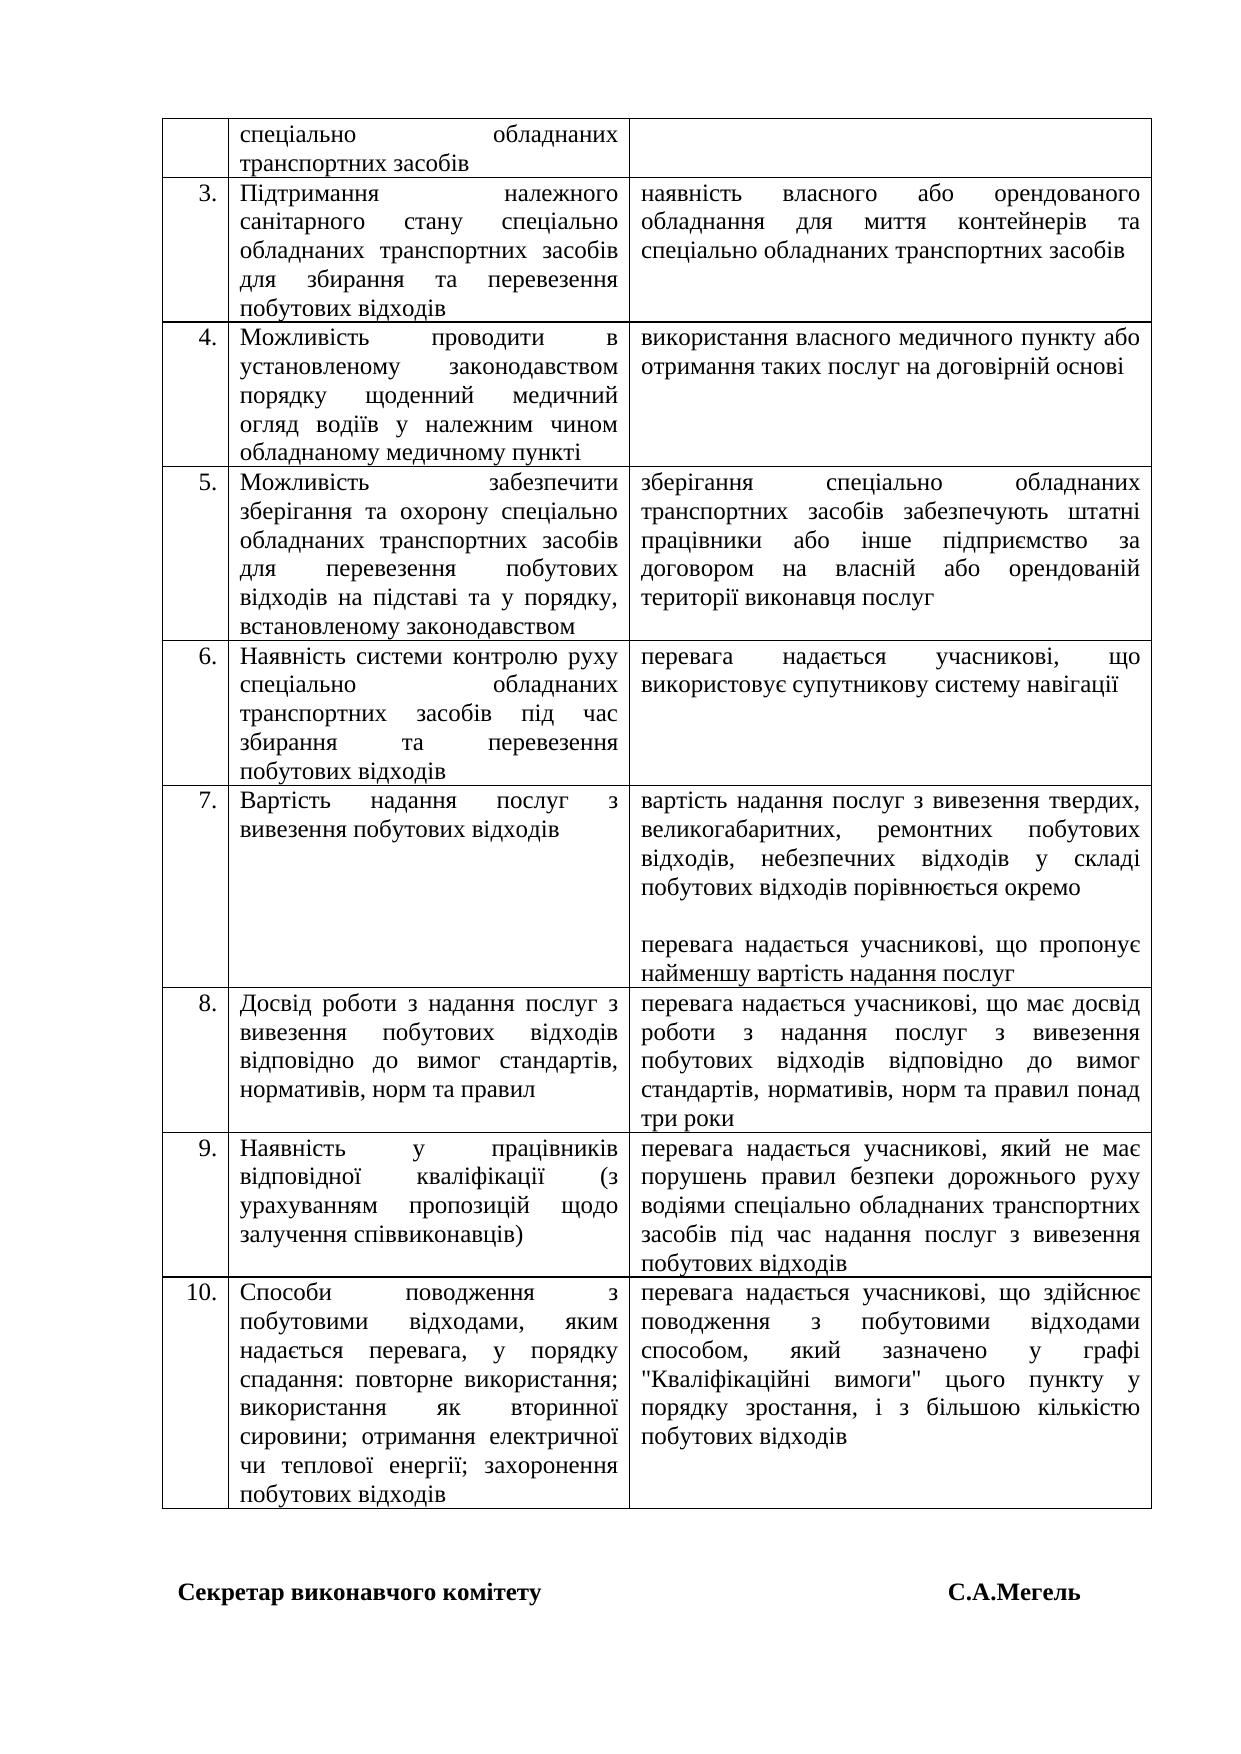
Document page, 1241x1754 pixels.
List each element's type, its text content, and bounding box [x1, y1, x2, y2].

table_cell Наявність системи контролю руху спеціально обладнаних транспортних засобів під час збирання та перевезення побутових відходів [229, 641, 629, 784]
table_cell перевага надається учасникові, який не має порушень правил безпеки дорожнього руху водіями спеціально обладнаних транспортних засобів під час надання послуг з вивезення побутових відходів [630, 1133, 1151, 1276]
table_cell Досвід роботи з надання послуг з вивезення побутових відходів відповідно до вимог стандартів, нормативів, норм та правил [229, 988, 629, 1132]
table_cell наявність власного або орендованого обладнання для миття контейнерів та спеціально обладнаних транспортних засобів [630, 178, 1151, 321]
table_cell використання власного медичного пункту або отримання таких послуг на договірній основі [630, 323, 1151, 466]
table_cell 6. [163, 641, 228, 784]
table_cell 10. [163, 1278, 228, 1507]
table_cell Підтримання належного санітарного стану спеціально обладнаних транспортних засобів для збирання та перевезення побутових відходів [229, 178, 629, 321]
text Секретар виконавчого комітету С.А.Мегель [177, 1577, 1152, 1605]
table_cell зберігання спеціально обладнаних транспортних засобів забезпечують штатні працівники або інше підприємство за договором на власній або орендованій території виконавця послуг [630, 467, 1151, 640]
table_cell 4. [163, 323, 228, 466]
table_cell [229, 119, 629, 177]
table_cell 7. [163, 786, 228, 987]
table_cell Можливість проводити в установленому законодавством порядку щоденний медичний огляд водіїв у належним чином обладнаному медичному пункті [229, 323, 629, 466]
table_cell 3. [163, 178, 228, 321]
table_cell Можливість забезпечити зберігання та охорону спеціально обладнаних транспортних засобів для перевезення побутових відходів на підставі та у порядку, встановленому законодавством [229, 467, 629, 640]
table_cell Наявність у працівників відповідної кваліфікації (з урахуванням пропозицій щодо залучення співвиконавців) [229, 1133, 629, 1276]
table_cell 2. [163, 119, 228, 177]
table_cell 9. [163, 1133, 228, 1276]
table_cell Способи поводження з побутовими відходами, яким надається перевага, у порядку спадання: повторне використання; використання як вторинної сировини; отримання електричної чи теплової енергії; захоронення побутових відходів [229, 1278, 629, 1507]
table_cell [630, 119, 1151, 177]
table_cell перевага надається учасникові, що використовує супутникову систему навігації [630, 641, 1151, 784]
table_cell перевага надається учасникові, що здійснює поводження з побутовими відходами способом, який зазначено у графі "Кваліфікаційні вимоги" цього пункту у порядку зростання, і з більшою кількістю побутових відходів [630, 1278, 1151, 1507]
table_cell вартість надання послуг з вивезення твердих, великогабаритних, ремонтних побутових відходів, небезпечних відходів у складі побутових відходів порівнюється окремо перевага надається учасникові, що пропонує найменшу вартість надання послуг [630, 786, 1151, 987]
table_cell 8. [163, 988, 228, 1132]
table_cell 5. [163, 467, 228, 640]
table_cell Вартість надання послуг з вивезення побутових відходів [229, 786, 629, 987]
table_cell перевага надається учасникові, що має досвід роботи з надання послуг з вивезення побутових відходів відповідно до вимог стандартів, нормативів, норм та правил понад три роки [630, 988, 1151, 1132]
